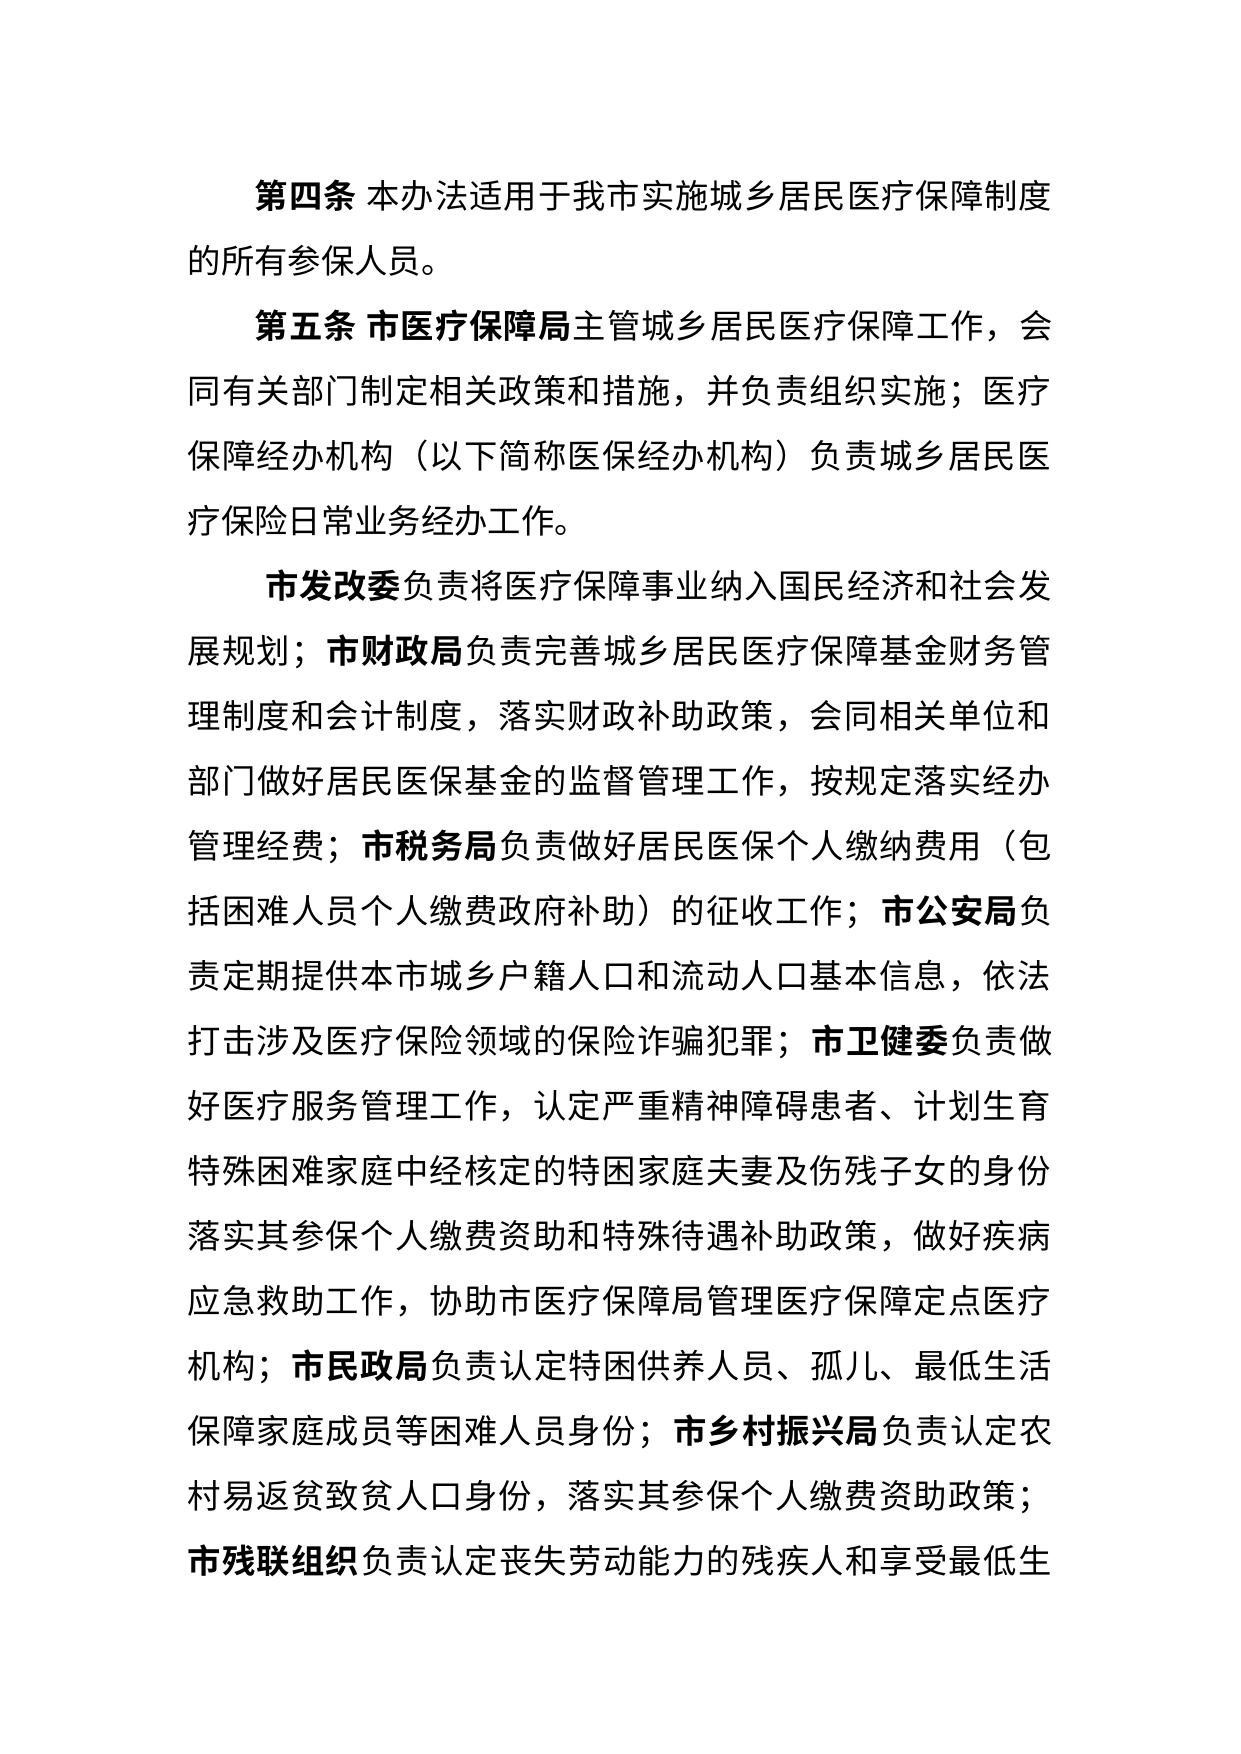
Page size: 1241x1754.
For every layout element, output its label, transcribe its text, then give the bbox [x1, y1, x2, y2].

text 第五条 市医疗保障局主管城乡居民医疗保障工作，会同有关部门制定相关政策和措施，并负责组织实施；医疗保障经办机构（以下简称医保经办机构）负责城乡居民医疗保险日常业务经办工作。 [187, 292, 1053, 552]
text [187, 552, 1053, 1592]
text 第四条 本办法适用于我市实施城乡居民医疗保障制度的所有参保人员。 [187, 162, 1053, 292]
